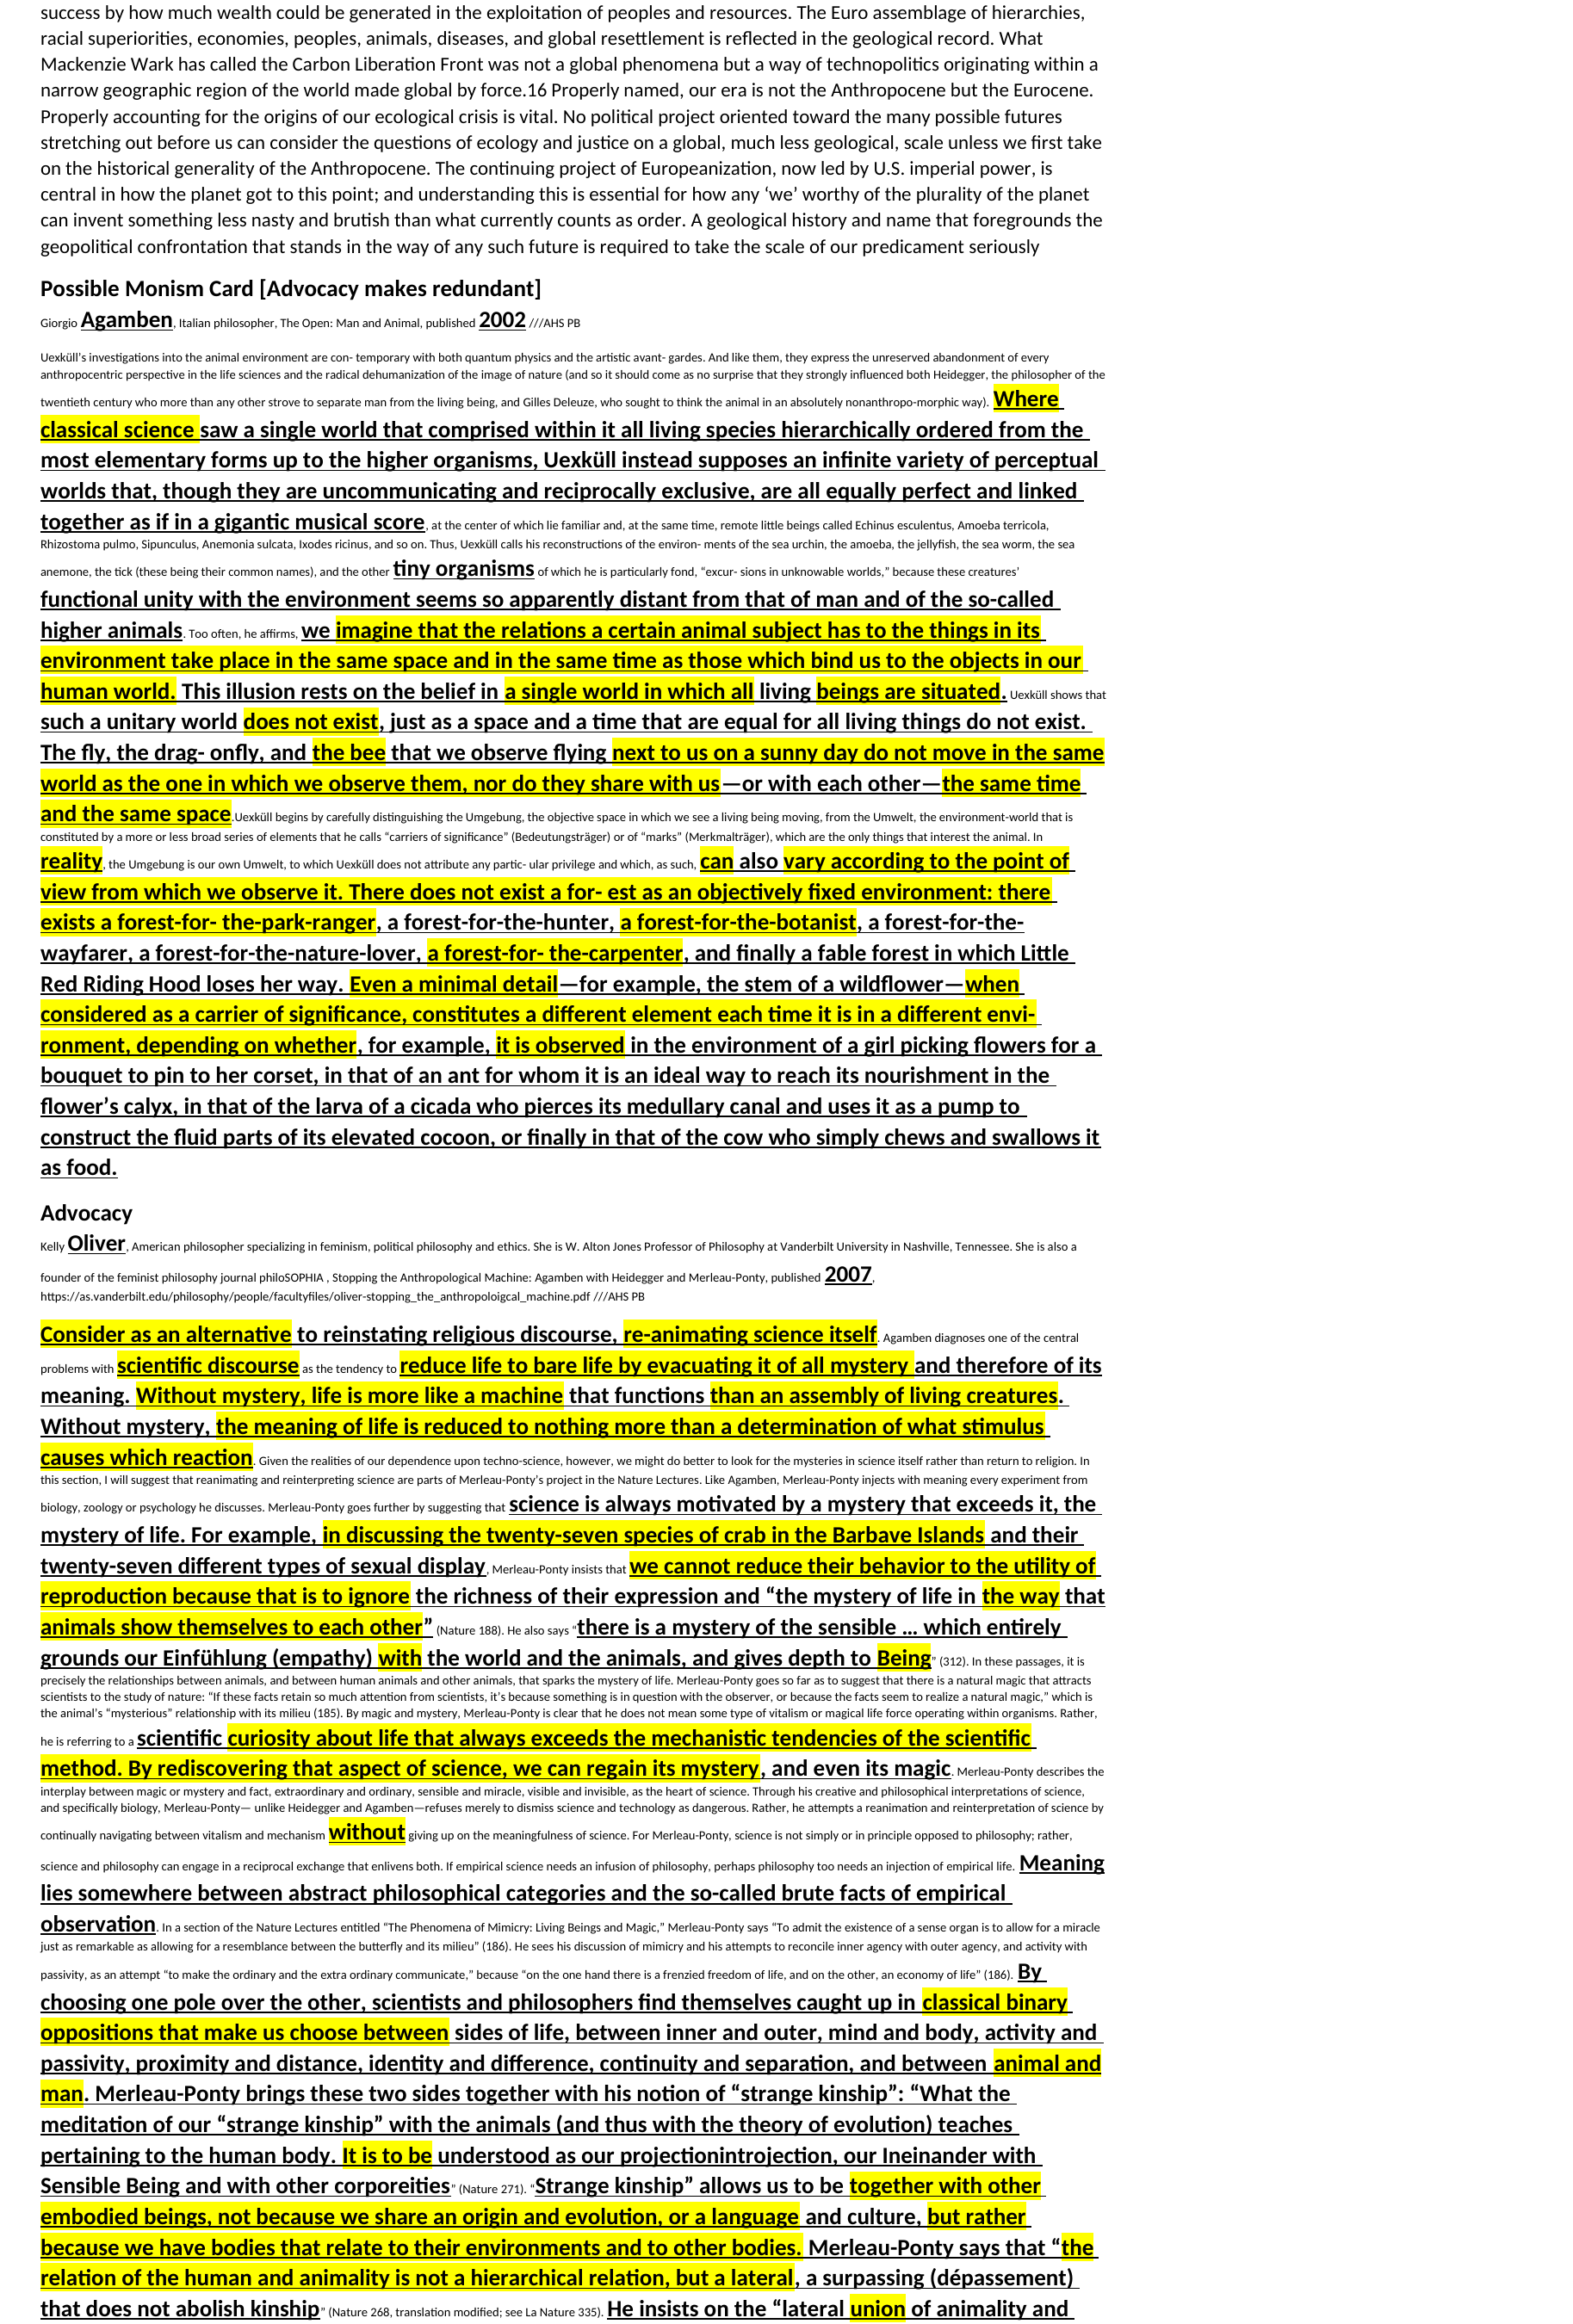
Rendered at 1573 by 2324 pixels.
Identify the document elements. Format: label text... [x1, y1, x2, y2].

subtitle Possible Monism Card [Advocacy makes redundant] [40, 275, 1106, 303]
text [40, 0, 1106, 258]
text Giorgio Agamben, Italian philosopher, The Open: Man and Animal, published 2002 ///AHS PB [40, 305, 1106, 333]
text Kelly Oliver, American philosopher specializing in feminism, political philosophy and ethics. She is W. Alton Jones Professor of Philosophy at Vanderbilt University in Nashville, Tennessee. She is also a founder of the feminist philosophy journal philoSOPHIA , Stopping the Anthropological Machine: Agamben with Heidegger and Merleau-Ponty, published 2007, https://as.vanderbilt.edu/philosophy/people/facultyfiles/oliver-stopping_the_anthropoloigcal_machine.pdf ///AHS PB [40, 1228, 1106, 1304]
text Uexküll’s investigations into the animal environment are con- temporary with both quantum physics and the artistic avant- gardes. And like them, they express the unreserved abandonment of every anthropocentric perspective in the life sciences and the radical dehumanization of the image of nature (and so it should come as no surprise that they strongly influenced both Heidegger, the philosopher of the twentieth century who more than any other strove to separate man from the living being, and Gilles Deleuze, who sought to think the animal in an absolutely nonanthropo-morphic way). Where classical science saw a single world that comprised within it all living species hierarchically ordered from the most elementary forms up to the higher organisms, Uexküll instead supposes an infinite variety of perceptual worlds that, though they are uncommunicating and reciprocally exclusive, are all equally perfect and linked together as if in a gigantic musical score, at the center of which lie familiar and, at the same time, remote little beings called Echinus esculentus, Amoeba terricola, Rhizostoma pulmo, Sipunculus, Anemonia sulcata, Ixodes ricinus, and so on. Thus, Uexküll calls his reconstructions of the environ- ments of the sea urchin, the amoeba, the jellyfish, the sea worm, the sea anemone, the tick (these being their common names), and the other tiny organisms of which he is particularly fond, “excur- sions in unknowable worlds,” because these creatures’ functional unity with the environment seems so apparently distant from that of man and of the so-called higher animals. Too often, he affirms, we imagine that the relations a certain animal subject has to the things in its environment take place in the same space and in the same time as those which bind us to the objects in our human world. This illusion rests on the belief in a single world in which all living beings are situated. Uexküll shows that such a unitary world does not exist, just as a space and a time that are equal for all living things do not exist. The fly, the drag- onfly, and the bee that we observe flying next to us on a sunny day do not move in the same world as the one in which we observe them, nor do they share with us—or with each other—the same time and the same space.Uexküll begins by carefully distinguishing the Umgebung, the objective space in which we see a living being moving, from the Umwelt, the environment-world that is constituted by a more or less broad series of elements that he calls “carriers of significance” (Bedeutungsträger) or of “marks” (Merkmalträger), which are the only things that interest the animal. In reality, the Umgebung is our own Umwelt, to which Uexküll does not attribute any partic- ular privilege and which, as such, can also vary according to the point of view from which we observe it. There does not exist a for- est as an objectively fixed environment: there exists a forest-for- the-park-ranger, a forest-for-the-hunter, a forest-for-the-botanist, a forest-for-the-wayfarer, a forest-for-the-nature-lover, a forest-for- the-carpenter, and finally a fable forest in which Little Red Riding Hood loses her way. Even a minimal detail—for example, the stem of a wildflower—when considered as a carrier of significance, constitutes a different element each time it is in a different envi- ronment, depending on whether, for example, it is observed in the environment of a girl picking flowers for a bouquet to pin to her corset, in that of an ant for whom it is an ideal way to reach its nourishment in the flower’s calyx, in that of the larva of a cicada who pierces its medullary canal and uses it as a pump to construct the fluid parts of its elevated cocoon, or finally in that of the cow who simply chews and swallows it as food. [40, 350, 1106, 1182]
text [40, 1320, 1106, 2322]
subtitle Advocacy [40, 1198, 1106, 1227]
